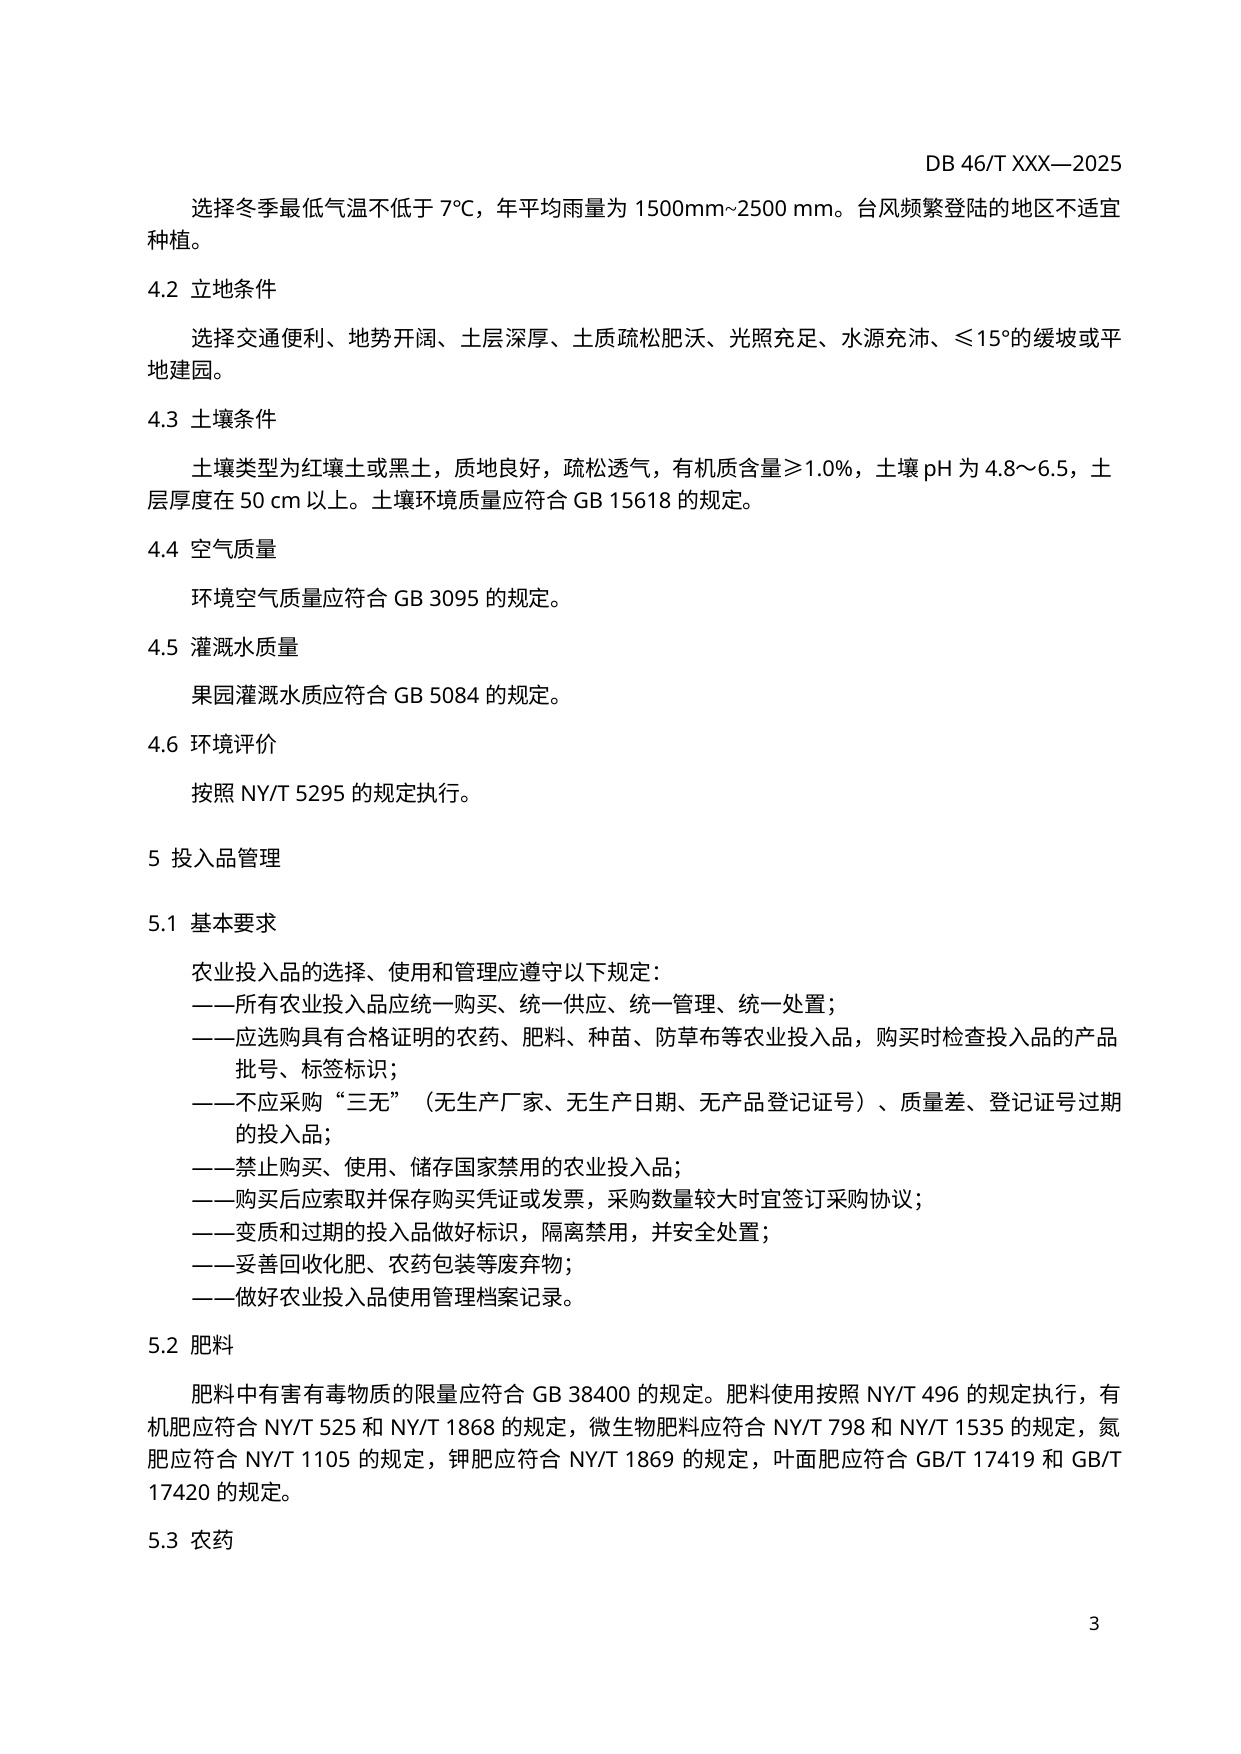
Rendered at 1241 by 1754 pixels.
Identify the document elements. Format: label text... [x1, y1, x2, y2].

text ——应选购具有合格证明的农药、肥料、种苗、防草布等农业投入品，购买时检查投入品的产品批号、标签标识； [191, 1019, 1122, 1084]
text 5.1 基本要求 [148, 906, 1122, 938]
text 4.5 灌溉水质量 [148, 629, 1122, 662]
text 5.3 农药 [148, 1523, 1122, 1556]
text 选择冬季最低气温不低于7℃，年平均雨量为 1500mm~2500 mm。台风频繁登陆的地区不适宜种植。 [148, 191, 1122, 256]
text 按照 NY/T 5295 的规定执行。 [148, 776, 1122, 808]
text ——不应采购“三无”（无生产厂家、无生产日期、无产品登记证号）、质量差、登记证号过期的投入品； [191, 1084, 1122, 1149]
text 4.3 土壤条件 [148, 402, 1122, 434]
text 4.4 空气质量 [148, 532, 1122, 564]
text ——变质和过期的投入品做好标识，隔离禁用，并安全处置； [148, 1214, 1122, 1247]
text ——所有农业投入品应统一购买、统一供应、统一管理、统一处置； [148, 987, 1122, 1019]
text ——禁止购买、使用、储存国家禁用的农业投入品； [148, 1149, 1122, 1182]
text 5.2 肥料 [148, 1328, 1122, 1361]
text 肥料中有害有毒物质的限量应符合 GB 38400 的规定。肥料使用按照 NY/T 496 的规定执行，有机肥应符合 NY/T 525 和 NY/T 1868 的规定，微生物肥料应符合 NY/T 798 和 NY/T 1535 的规定，氮肥应符合 NY/T 1105 的规定，钾肥应符合 NY/T 1869 的规定，叶面肥应符合 GB/T 17419 和 GB/T 17420 的规定。 [148, 1377, 1122, 1507]
text 农业投入品的选择、使用和管理应遵守以下规定： [148, 954, 1122, 987]
text ——购买后应索取并保存购买凭证或发票，采购数量较大时宜签订采购协议； [191, 1182, 1122, 1214]
text 5 投入品管理 [148, 841, 1122, 873]
text 环境空气质量应符合 GB 3095 的规定。 [148, 581, 1122, 613]
text ——妥善回收化肥、农药包装等废弃物； [148, 1247, 1122, 1279]
text ——做好农业投入品使用管理档案记录。 [148, 1279, 1122, 1312]
text 土壤类型为红壤土或黑土，质地良好，疏松透气，有机质含量≥1.0%，土壤pH 为4.8～6.5，土层厚度在50 cm以上。土壤环境质量应符合 GB 15618 的规定。 [148, 451, 1122, 516]
text 4.6 环境评价 [148, 727, 1122, 759]
text 4.2 立地条件 [148, 272, 1122, 304]
text 果园灌溉水质应符合 GB 5084 的规定。 [148, 678, 1122, 711]
text 选择交通便利、地势开阔、土层深厚、土质疏松肥沃、光照充足、水源充沛、≤15°的缓坡或平地建园。 [148, 321, 1122, 386]
